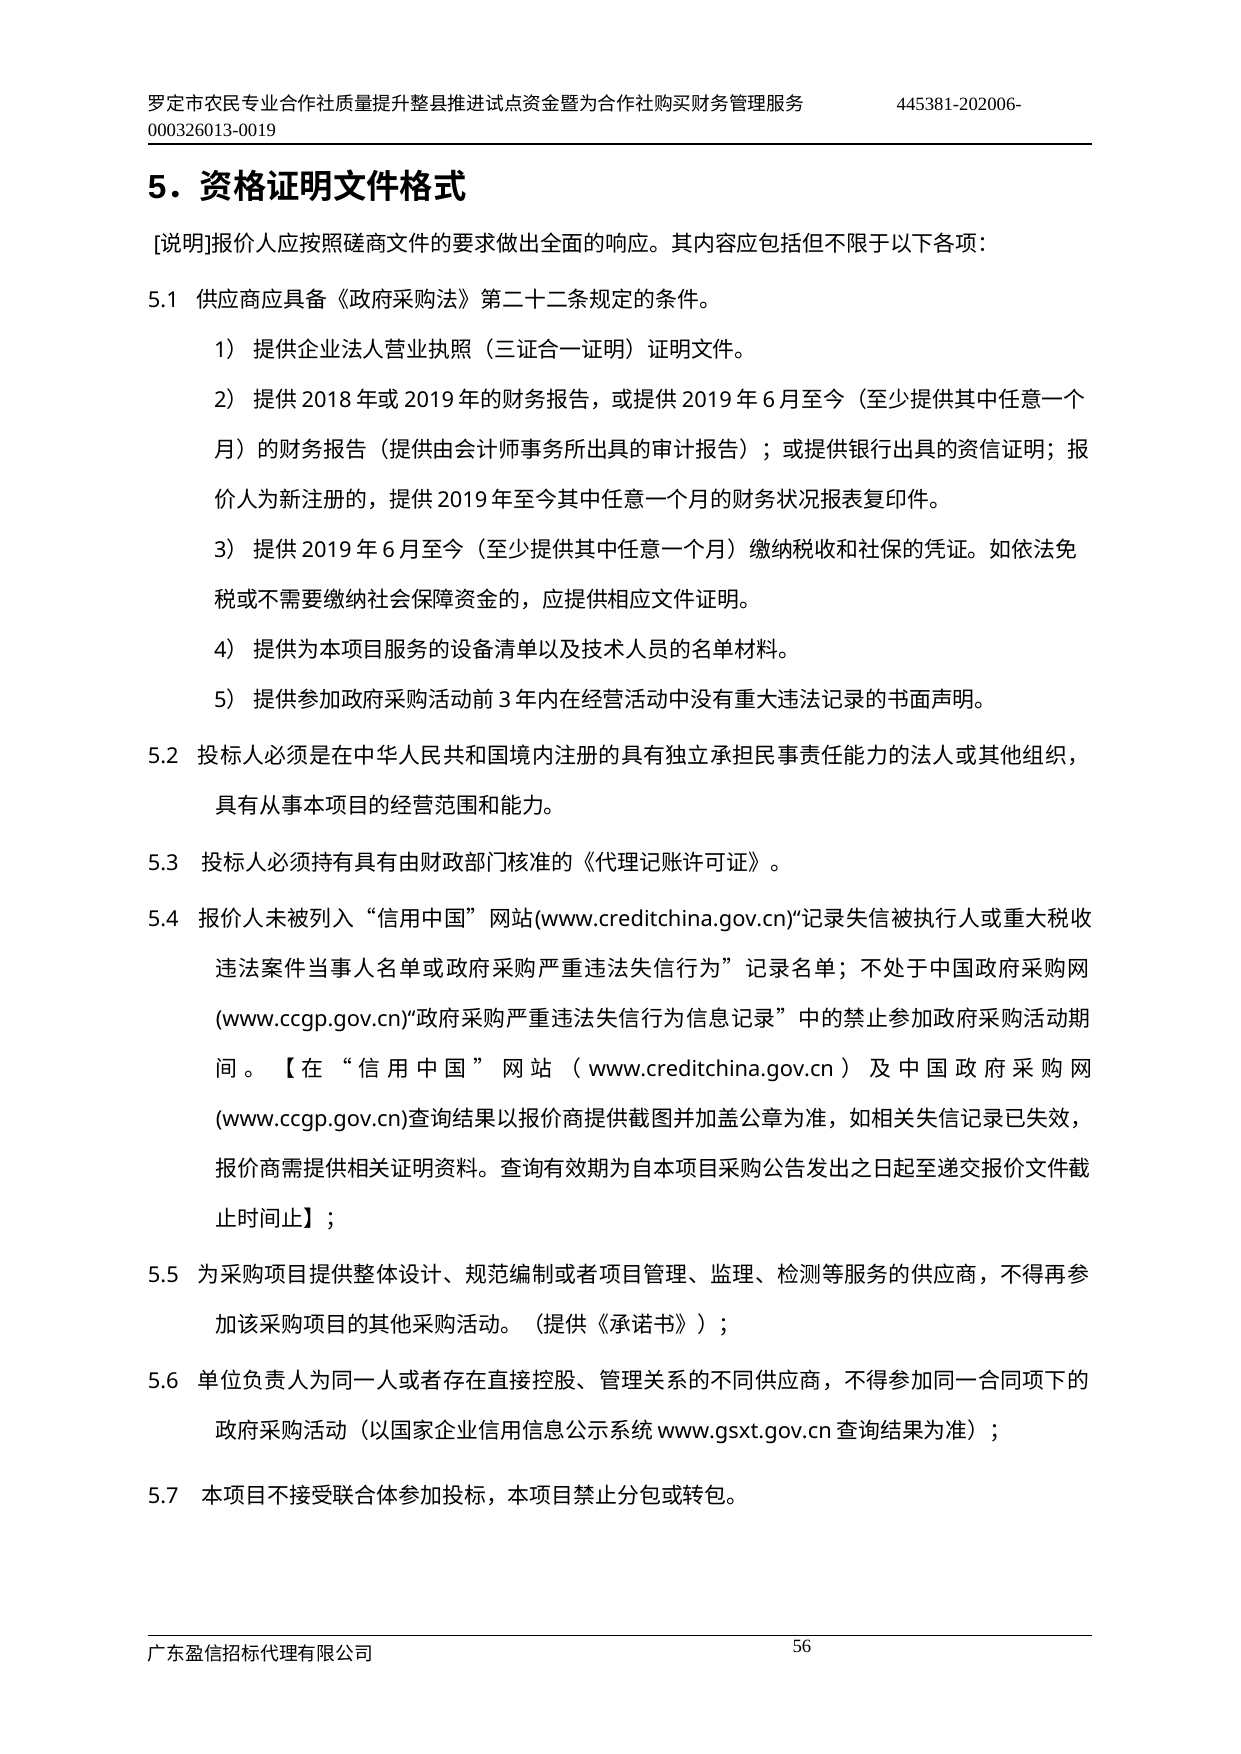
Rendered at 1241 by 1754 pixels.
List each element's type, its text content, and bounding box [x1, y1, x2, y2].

text 4） 提供为本项目服务的设备清单以及技术人员的名单材料。 [214, 617, 1092, 667]
text 3） 提供2019年6月至今（至少提供其中任意一个月）缴纳税收和社保的凭证。如依法免税或不需要缴纳社会保障资金的，应提供相应文件证明。 [214, 517, 1092, 617]
text 2） 提供2018年或2019年的财务报告，或提供2019年6月至今（至少提供其中任意一个月）的财务报告（提供由会计师事务所出具的审计报告）；或提供银行出具的资信证明；报价人为新注册的，提供2019年至今其中任意一个月的财务状况报表复印件。 [214, 367, 1092, 517]
subtitle 5.5 为采购项目提供整体设计、规范编制或者项目管理、监理、检测等服务的供应商，不得再参加该采购项目的其他采购活动。（提供《承诺书》）； [148, 1242, 1092, 1342]
text [说明]报价人应按照磋商文件的要求做出全面的响应。其内容应包括但不限于以下各项： [148, 211, 1092, 261]
text 5） 提供参加政府采购活动前3年内在经营活动中没有重大违法记录的书面声明。 [214, 667, 1092, 717]
subtitle 5.1 供应商应具备《政府采购法》第二十二条规定的条件。 [148, 267, 1092, 317]
text 5.7 本项目不接受联合体参加投标，本项目禁止分包或转包。 [148, 1478, 1092, 1510]
subtitle 5.2 投标人必须是在中华人民共和国境内注册的具有独立承担民事责任能力的法人或其他组织，具有从事本项目的经营范围和能力。 [148, 724, 1092, 824]
text 5．资格证明文件格式 [148, 150, 930, 211]
subtitle 5.4 报价人未被列入“信用中国”网站(www.creditchina.gov.cn)“记录失信被执行人或重大税收违法案件当事人名单或政府采购严重违法失信行为”记录名单；不处于中国政府采购网(www.ccgp.gov.cn)“政府采购严重违法失信行为信息记录”中的禁止参加政府采购活动期间。【在“信用中国”网站（www.creditchina.gov.cn）及中国政府采购网(www.ccgp.gov.cn)查询结果以报价商提供截图并加盖公章为准，如相关失信记录已失效，报价商需提供相关证明资料。查询有效期为自本项目采购公告发出之日起至递交报价文件截止时间止】； [148, 886, 1092, 1236]
text 1） 提供企业法人营业执照（三证合一证明）证明文件。 [214, 317, 1092, 367]
subtitle 5.3 投标人必须持有具有由财政部门核准的《代理记账许可证》。 [148, 830, 1092, 880]
subtitle 5.6 单位负责人为同一人或者存在直接控股、管理关系的不同供应商，不得参加同一合同项下的政府采购活动（以国家企业信用信息公示系统www.gsxt.gov.cn查询结果为准）； [148, 1349, 1092, 1449]
